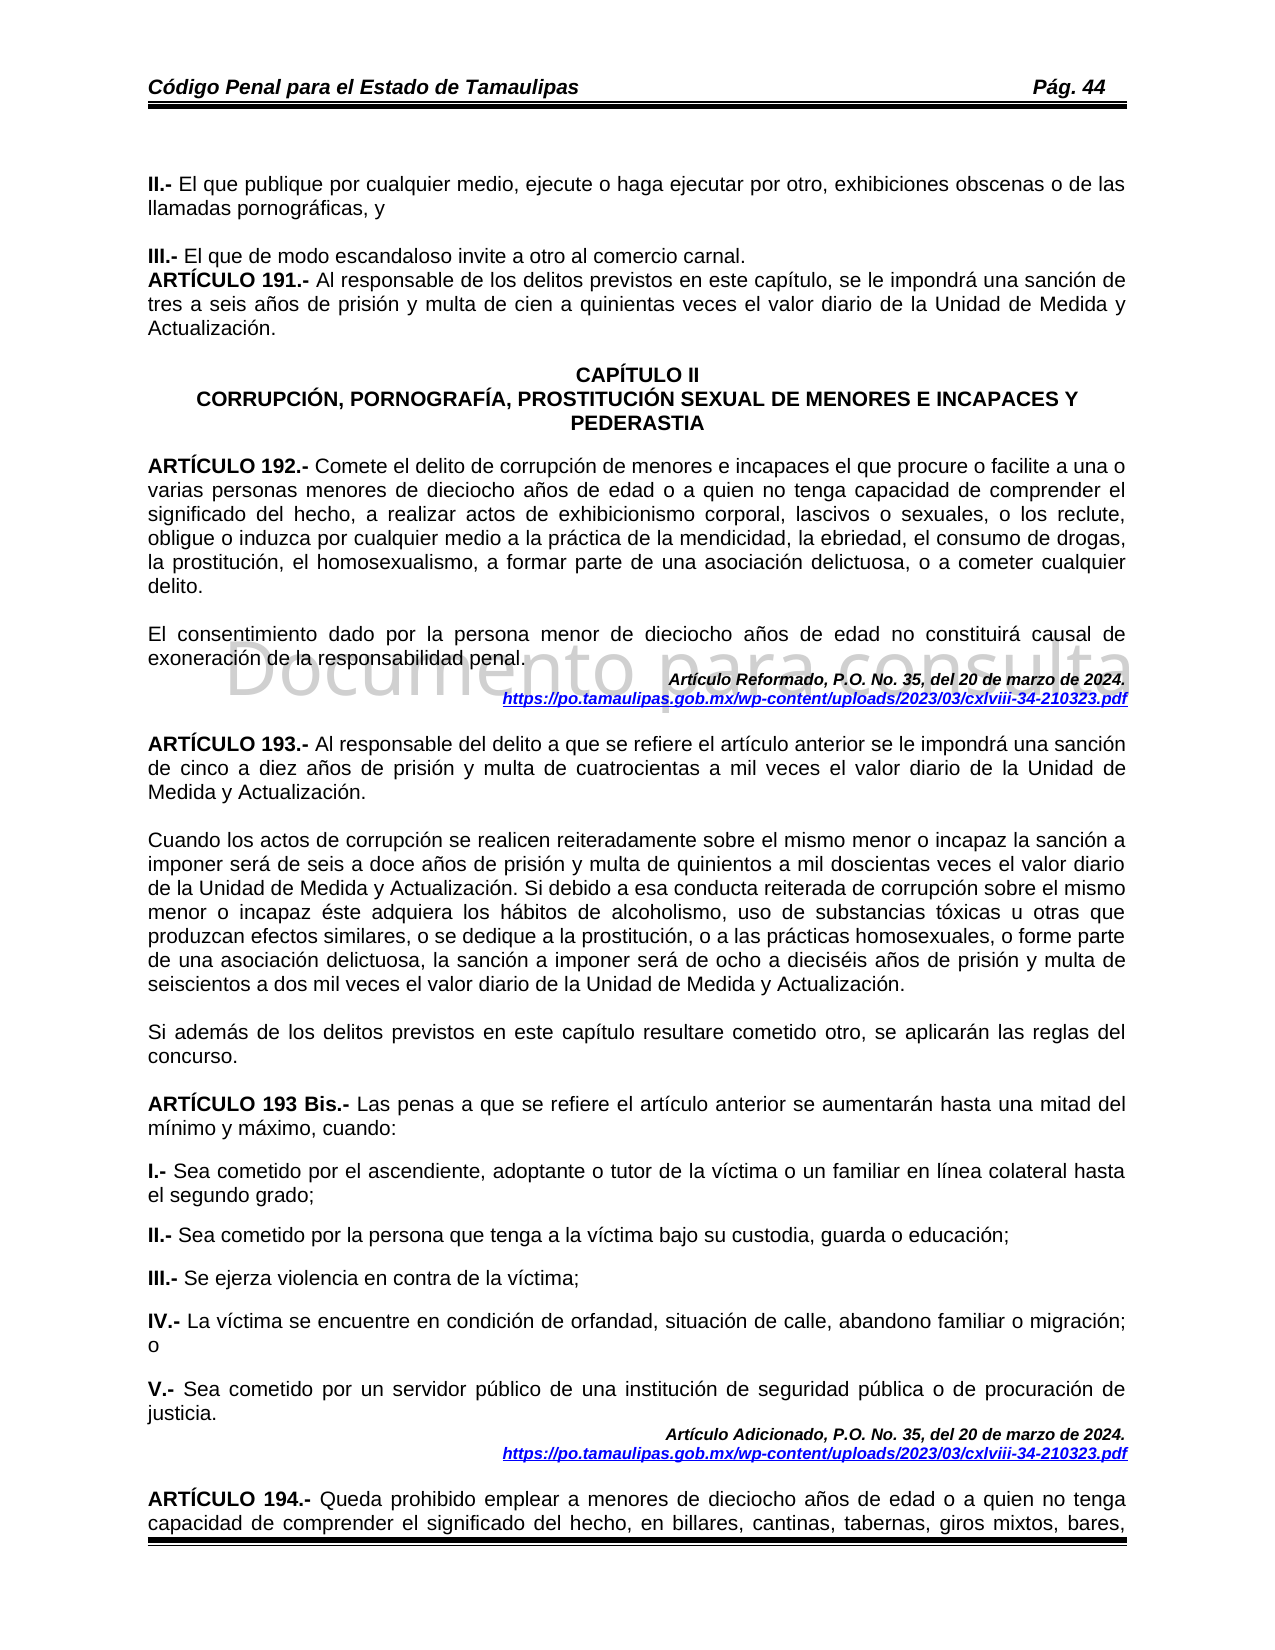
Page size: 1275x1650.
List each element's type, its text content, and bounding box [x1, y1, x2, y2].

text I.- Sea cometido por el ascendiente, adoptante o tutor de la víctima o un familiar en línea colateral hasta el segundo grado; [148, 1158, 1127, 1206]
list https://po.tamaulipas.gob.mx/wp-content/uploads/2023/03/cxlviii-34-210323.pdf [282, 1443, 1127, 1463]
text II.- El que publique por cualquier medio, ejecute o haga ejecutar por otro, exhibiciones obscenas o de las llamadas pornográficas, y [148, 172, 1127, 219]
text Si además de los delitos previstos en este capítulo resultare cometido otro, se aplicarán las reglas del concurso. [148, 1019, 1127, 1067]
text ARTÍCULO 193.- Al responsable del delito a que se refiere el artículo anterior se le impondrá una sanción de cinco a diez años de prisión y multa de cuatrocientas a mil veces el valor diario de la Unidad de Medida y Actualización. [148, 732, 1127, 804]
text II.- Sea cometido por la persona que tenga a la víctima bajo su custodia, guarda o educación; [148, 1223, 1127, 1247]
list Artículo Reformado, P.O. No. 35, del 20 de marzo de 2024. [282, 670, 1127, 689]
text CORRUPCIÓN, PORNOGRAFÍA, PROSTITUCIÓN SEXUAL DE MENORES E INCAPACES Y PEDERASTIA [148, 387, 1127, 435]
text V.- Sea cometido por un servidor público de una institución de seguridad pública o de procuración de justicia. [148, 1376, 1127, 1424]
text ARTÍCULO 191.- Al responsable de los delitos previstos en este capítulo, se le impondrá una sanción de tres a seis años de prisión y multa de cien a quinientas veces el valor diario de la Unidad de Medida y Actualización. [148, 267, 1127, 339]
text Cuando los actos de corrupción se realicen reiteradamente sobre el mismo menor o incapaz la sanción a imponer será de seis a doce años de prisión y multa de quinientos a mil doscientas veces el valor diario de la Unidad de Medida y Actualización. Si debido a esa conducta reiterada de corrupción sobre el mismo menor o incapaz éste adquiera los hábitos de alcoholismo, uso de substancias tóxicas u otras que produzcan efectos similares, o se dedique a la prostitución, o a las prácticas homosexuales, o forme parte de una asociación delictuosa, la sanción a imponer será de ocho a dieciséis años de prisión y multa de seiscientos a dos mil veces el valor diario de la Unidad de Medida y Actualización. [148, 828, 1127, 996]
text IV.- La víctima se encuentre en condición de orfandad, situación de calle, abandono familiar o migración; o [148, 1309, 1127, 1357]
text CAPÍTULO II [148, 363, 1127, 387]
text ARTÍCULO 192.- Comete el delito de corrupción de menores e incapaces el que procure o facilite a una o varias personas menores de dieciocho años de edad o a quien no tenga capacidad de comprender el significado del hecho, a realizar actos de exhibicionismo corporal, lascivos o sexuales, o los reclute, obligue o induzca por cualquier medio a la práctica de la mendicidad, la ebriedad, el consumo de drogas, la prostitución, el homosexualismo, a formar parte de una asociación delictuosa, o a cometer cualquier delito. [148, 454, 1127, 598]
text El consentimiento dado por la persona menor de dieciocho años de edad no constituirá causal de exoneración de la responsabilidad penal. [148, 622, 1127, 670]
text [148, 1486, 1127, 1534]
text III.- Se ejerza violencia en contra de la víctima; [148, 1266, 1127, 1290]
text ARTÍCULO 193 Bis.- Las penas a que se refiere el artículo anterior se aumentarán hasta una mitad del mínimo y máximo, cuando: [148, 1091, 1127, 1139]
text III.- El que de modo escandaloso invite a otro al comercio carnal. [148, 243, 1127, 267]
list https://po.tamaulipas.gob.mx/wp-content/uploads/2023/03/cxlviii-34-210323.pdf [282, 689, 1127, 708]
list Artículo Adicionado, P.O. No. 35, del 20 de marzo de 2024. [282, 1424, 1127, 1443]
